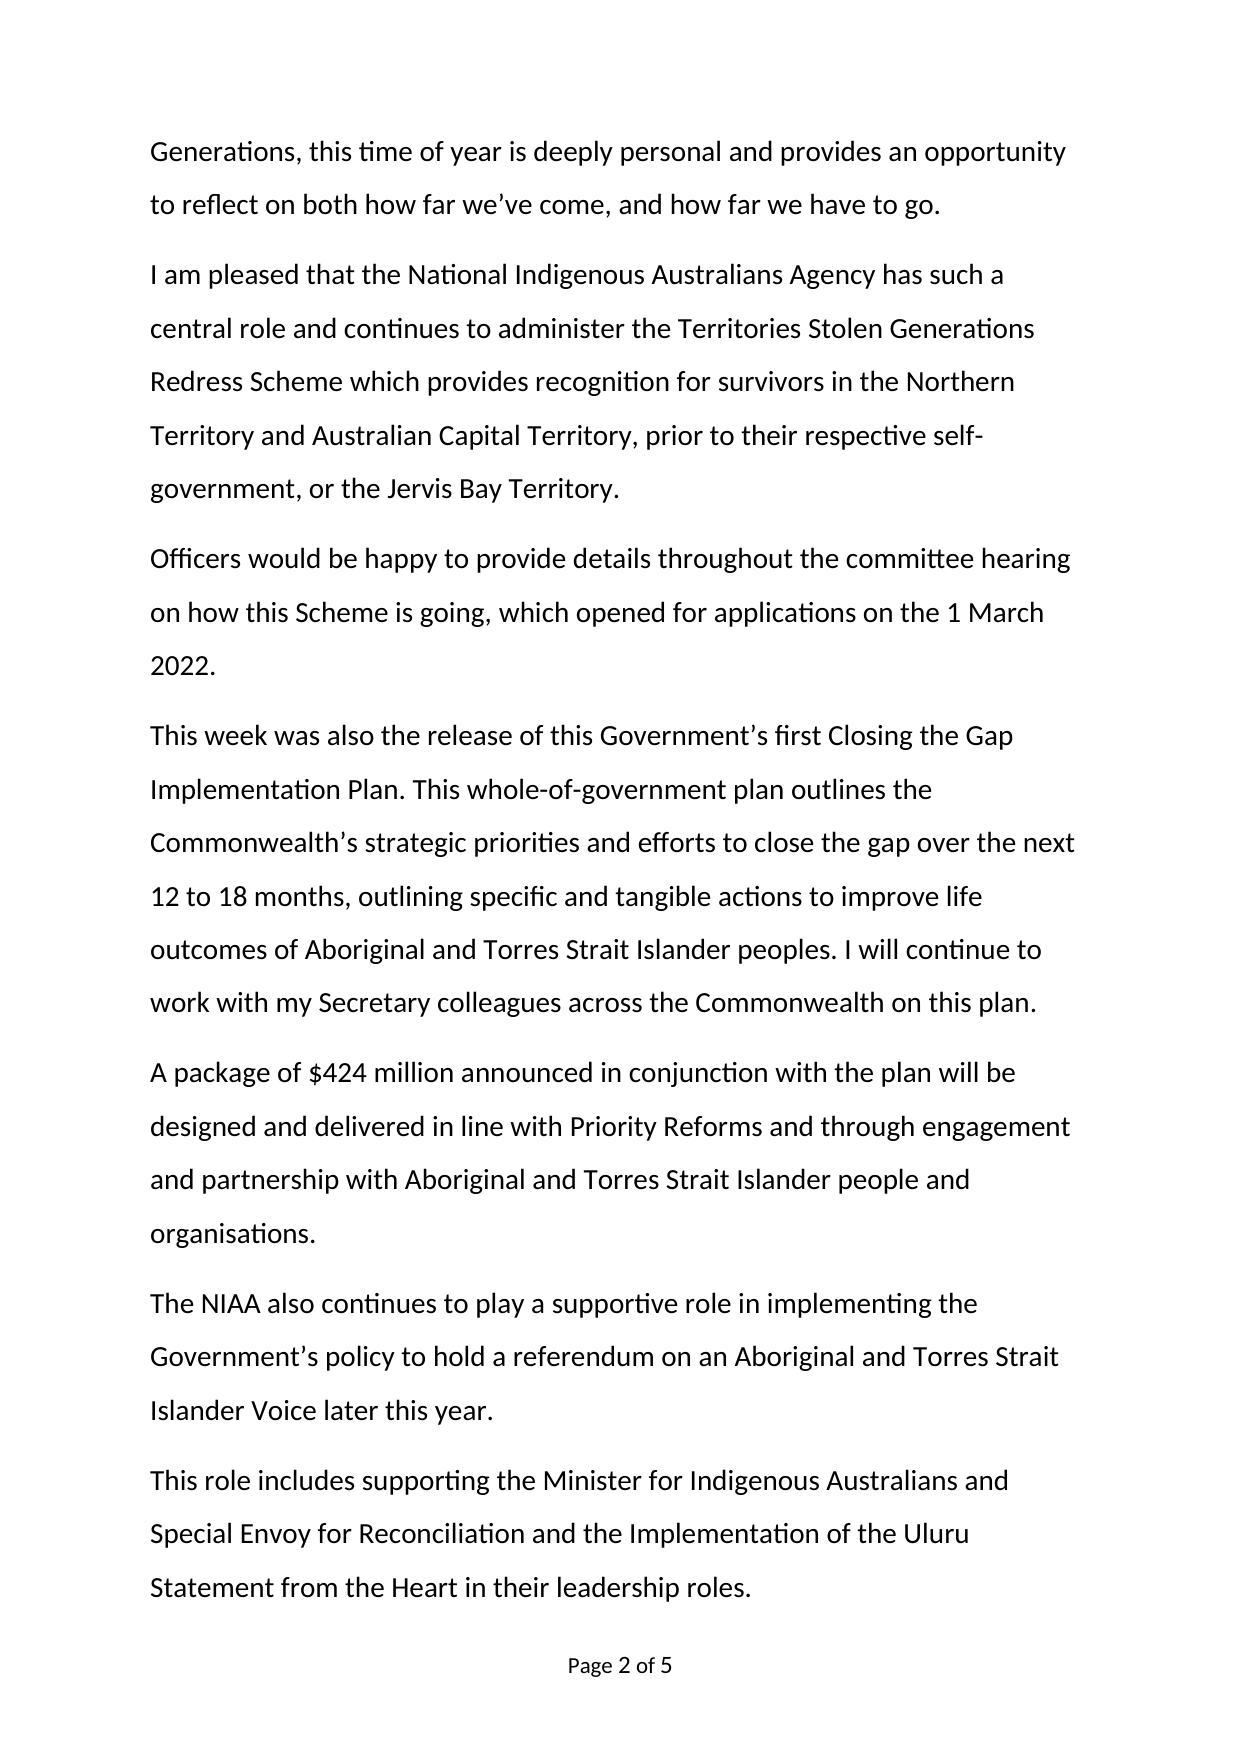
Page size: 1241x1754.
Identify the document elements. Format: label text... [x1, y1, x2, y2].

text This week was also the release of this Government’s first Closing the Gap Implementation Plan. This whole-of-government plan outlines the Commonwealth’s strategic priorities and efforts to close the gap over the next 12 to 18 months, outlining specific and tangible actions to improve life outcomes of Aboriginal and Torres Strait Islander peoples. I will continue to work with my Secretary colleagues across the Commonwealth on this plan. [150, 717, 1090, 1020]
text The NIAA also continues to play a supportive role in implementing the Government’s policy to hold a referendum on an Aboriginal and Torres Strait Islander Voice later this year. [150, 1285, 1090, 1427]
text Officers would be happy to provide details throughout the committee hearing on how this Scheme is going, which opened for applications on the 1 March 2022. [150, 540, 1090, 683]
text This role includes supporting the Minister for Indigenous Australians and Special Envoy for Reconciliation and the Implementation of the Uluru Statement from the Heart in their leadership roles. [150, 1462, 1090, 1604]
text I am pleased that the National Indigenous Australians Agency has such a central role and continues to administer the Territories Stolen Generations Redress Scheme which provides recognition for survivors in the Northern Territory and Australian Capital Territory, prior to their respective self-government, or the Jervis Bay Territory. [150, 256, 1090, 506]
text A package of $424 million announced in conjunction with the plan will be designed and delivered in line with Priority Reforms and through engagement and partnership with Aboriginal and Torres Strait Islander people and organisations. [150, 1054, 1090, 1251]
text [150, 133, 1090, 222]
